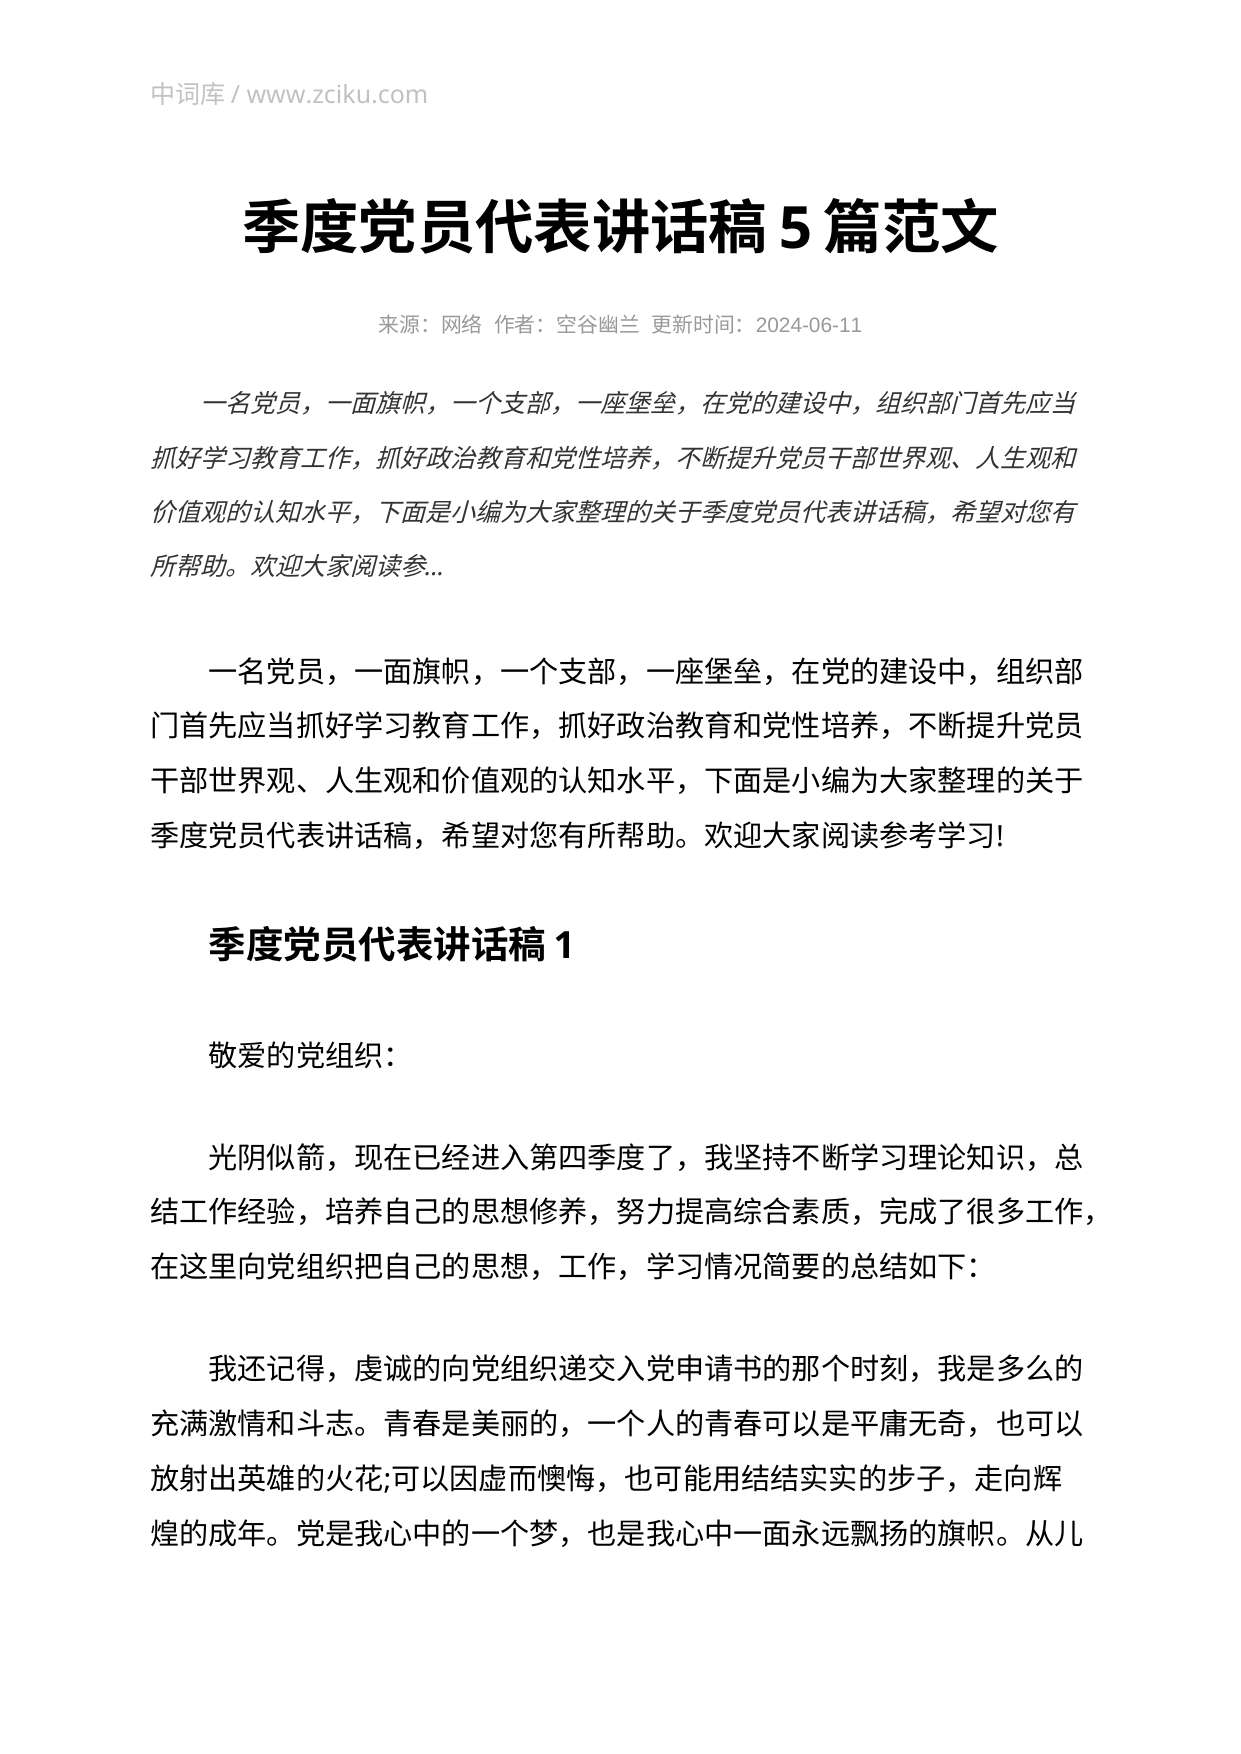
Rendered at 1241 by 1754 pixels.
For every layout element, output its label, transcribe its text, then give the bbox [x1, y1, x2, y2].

text 来源：网络 作者：空谷幽兰 更新时间：2024-06-11 [150, 313, 1090, 337]
text 光阴似箭，现在已经进入第四季度了，我坚持不断学习理论知识，总结工作经验，培养自己的思想修养，努力提高综合素质，完成了很多工作，在这里向党组织把自己的思想，工作，学习情况简要的总结如下： [150, 1134, 1090, 1286]
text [150, 1346, 1090, 1553]
text 敬爱的党组织： [150, 1032, 1090, 1075]
text 一名党员，一面旗帜，一个支部，一座堡垒，在党的建设中，组织部门首先应当抓好学习教育工作，抓好政治教育和党性培养，不断提升党员干部世界观、人生观和价值观的认知水平，下面是小编为大家整理的关于季度党员代表讲话稿，希望对您有所帮助。欢迎大家阅读参考学习! [150, 648, 1090, 855]
text 季度党员代表讲话稿1 [150, 915, 1090, 969]
text 一名党员，一面旗帜，一个支部，一座堡垒，在党的建设中，组织部门首先应当抓好学习教育工作，抓好政治教育和党性培养，不断提升党员干部世界观、人生观和价值观的认知水平，下面是小编为大家整理的关于季度党员代表讲话稿，希望对您有所帮助。欢迎大家阅读参... [150, 384, 1090, 583]
subtitle 季度党员代表讲话稿5篇范文 [150, 181, 1090, 266]
